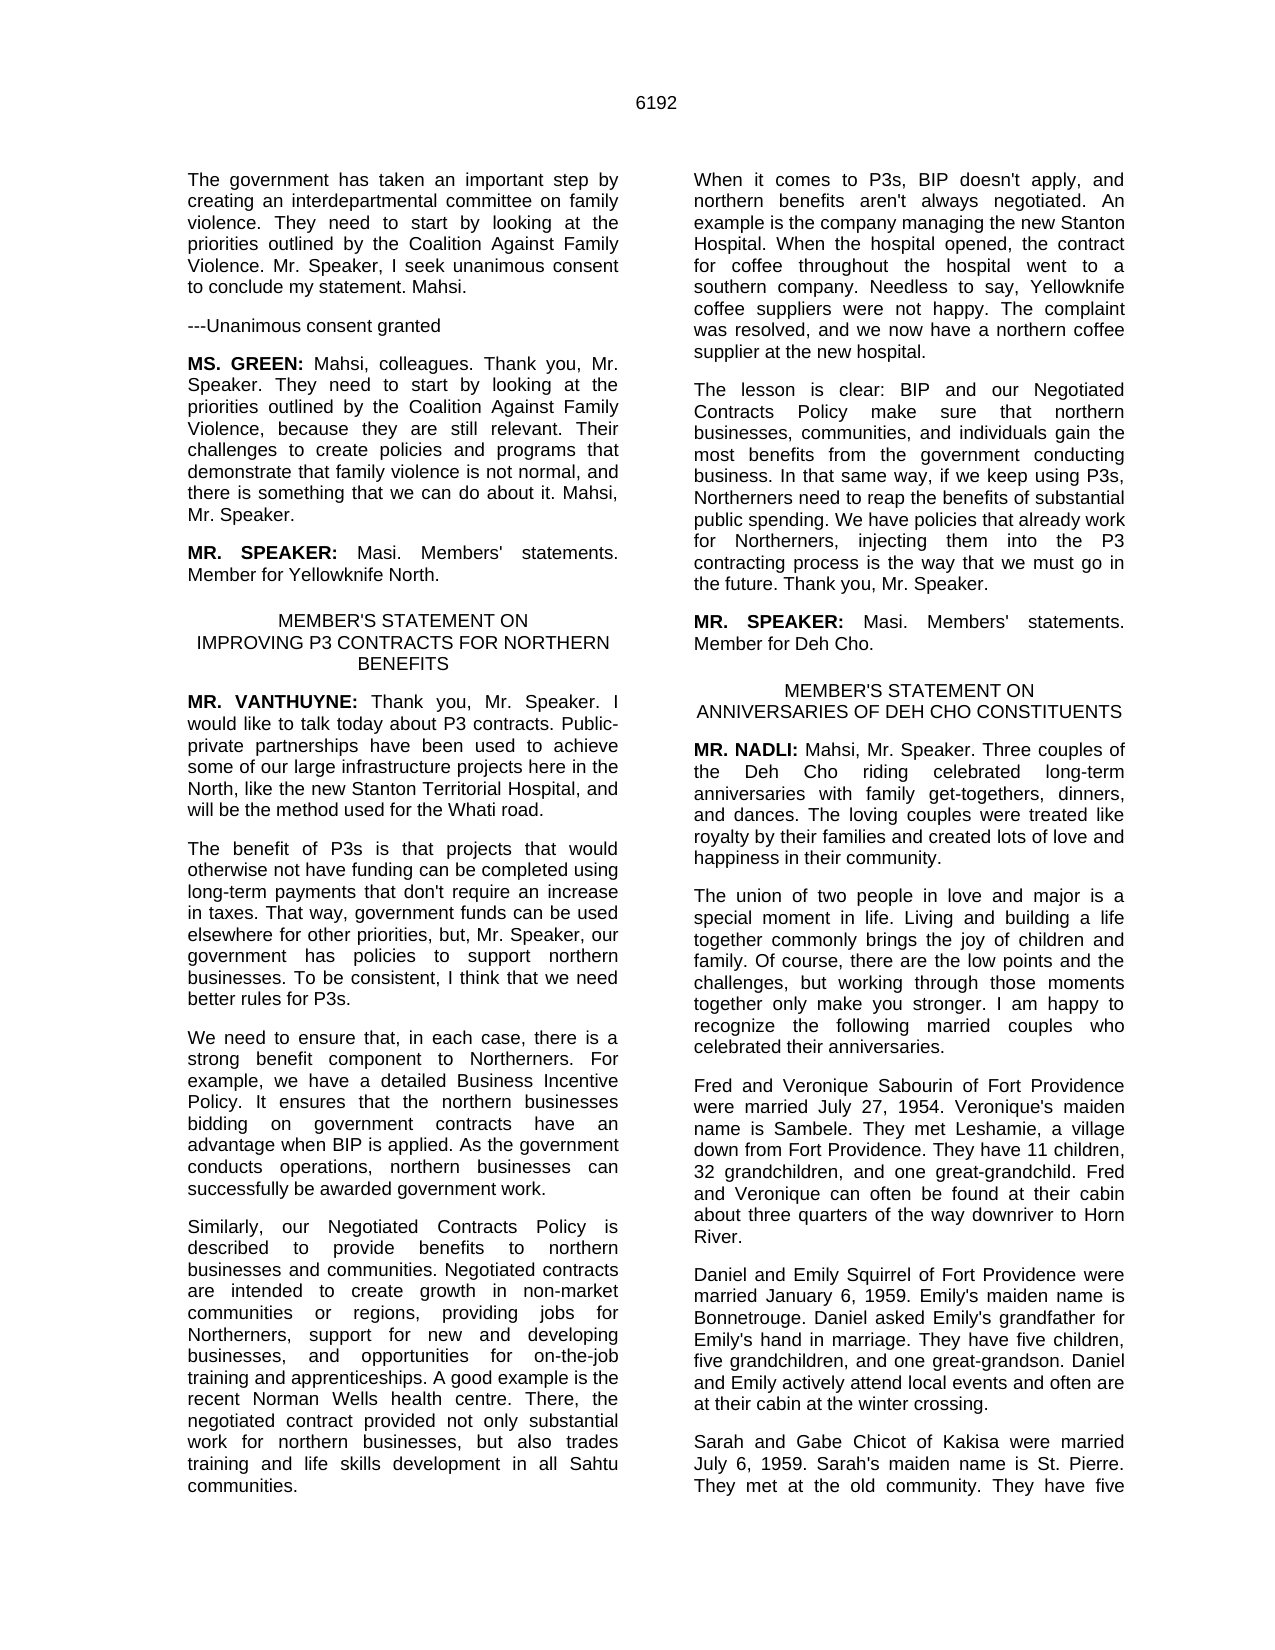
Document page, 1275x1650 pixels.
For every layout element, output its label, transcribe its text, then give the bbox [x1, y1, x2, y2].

text MR. SPEAKER: Masi. Members' statements. Member for Yellowknife North. [187, 542, 619, 585]
text MR. SPEAKER: Masi. Members' statements. Member for Deh Cho. [694, 611, 1125, 654]
text Similarly, our Negotiated Contracts Policy is described to provide benefits to northern businesses and communities. Negotiated contracts are intended to create growth in non-market communities or regions, providing jobs for Northerners, support for new and developing businesses, and opportunities for on-the-job training and apprenticeships. A good example is the recent Norman Wells health centre. There, the negotiated contract provided not only substantial work for northern businesses, but also trades training and life skills development in all Sahtu communities. [187, 1216, 619, 1496]
text The lesson is clear: BIP and our Negotiated Contracts Policy make sure that northern businesses, communities, and individuals gain the most benefits from the government conducting business. In that same way, if we keep using P3s, Northerners need to reap the benefits of substantial public spending. We have policies that already work for Northerners, injecting them into the P3 contracting process is the way that we must go in the future. Thank you, Mr. Speaker. [694, 379, 1125, 595]
text We need to ensure that, in each case, there is a strong benefit component to Northerners. For example, we have a detailed Business Incentive Policy. It ensures that the northern businesses bidding on government contracts have an advantage when BIP is applied. As the government conducts operations, northern businesses can successfully be awarded government work. [187, 1026, 619, 1199]
text The benefit of P3s is that projects that would otherwise not have funding can be completed using long-term payments that don't require an increase in taxes. That way, government funds can be used elsewhere for other priorities, but, Mr. Speaker, our government has policies to support northern businesses. To be consistent, I think that we need better rules for P3s. [187, 837, 619, 1010]
text When it comes to P3s, BIP doesn't apply, and northern benefits aren't always negotiated. An example is the company managing the new Stanton Hospital. When the hospital opened, the contract for coffee throughout the hospital went to a southern company. Needless to say, Yellowknife coffee suppliers were not happy. The complaint was resolved, and we now have a northern coffee supplier at the new hospital. [694, 168, 1125, 362]
text MS. GREEN: Mahsi, colleagues. Thank you, Mr. Speaker. They need to start by looking at the priorities outlined by the Coalition Against Family Violence, because they are still relevant. Their challenges to create policies and programs that demonstrate that family violence is not normal, and there is something that we can do about it. Mahsi, Mr. Speaker. [187, 353, 619, 525]
text Daniel and Emily Squirrel of Fort Providence were married January 6, 1959. Emily's maiden name is Bonnetrouge. Daniel asked Emily's grandfather for Emily's hand in marriage. They have five children, five grandchildren, and one great-grandson. Daniel and Emily actively attend local events and often are at their cabin at the winter crossing. [694, 1264, 1125, 1414]
text ---Unanimous consent granted [187, 314, 619, 336]
text The union of two people in love and major is a special moment in life. Living and building a life together commonly brings the joy of children and family. Of course, there are the low points and the challenges, but working through those moments together only make you stronger. I am happy to recognize the following married couples who celebrated their anniversaries. [694, 885, 1125, 1058]
text MR. NADLI: Mahsi, Mr. Speaker. Three couples of the Deh Cho riding celebrated long-term anniversaries with family get-togethers, dinners, and dances. The loving couples were treated like royalty by their families and created lots of love and happiness in their community. [694, 739, 1125, 869]
text MR. VANTHUYNE: Thank you, Mr. Speaker. I would like to talk today about P3 contracts. Public-private partnerships have been used to achieve some of our large infrastructure projects here in the North, like the new Stanton Territorial Hospital, and will be the method used for the Whati road. [187, 691, 619, 821]
text The government has taken an important step by creating an interdepartmental committee on family violence. They need to start by looking at the priorities outlined by the Coalition Against Family Violence. Mr. Speaker, I seek unanimous consent to conclude my statement. Mahsi. [187, 168, 619, 298]
subtitle Member's Statement on Improving P3 Contracts for Northern Benefits [187, 610, 619, 674]
text Fred and Veronique Sabourin of Fort Providence were married July 27, 1954. Veronique's maiden name is Sambele. They met Leshamie, a village down from Fort Providence. They have 11 children, 32 grandchildren, and one great-grandchild. Fred and Veronique can often be found at their cabin about three quarters of the way downriver to Horn River. [694, 1074, 1125, 1247]
subtitle Member's Statement on Anniversaries of Deh Cho Constituents [694, 679, 1125, 723]
